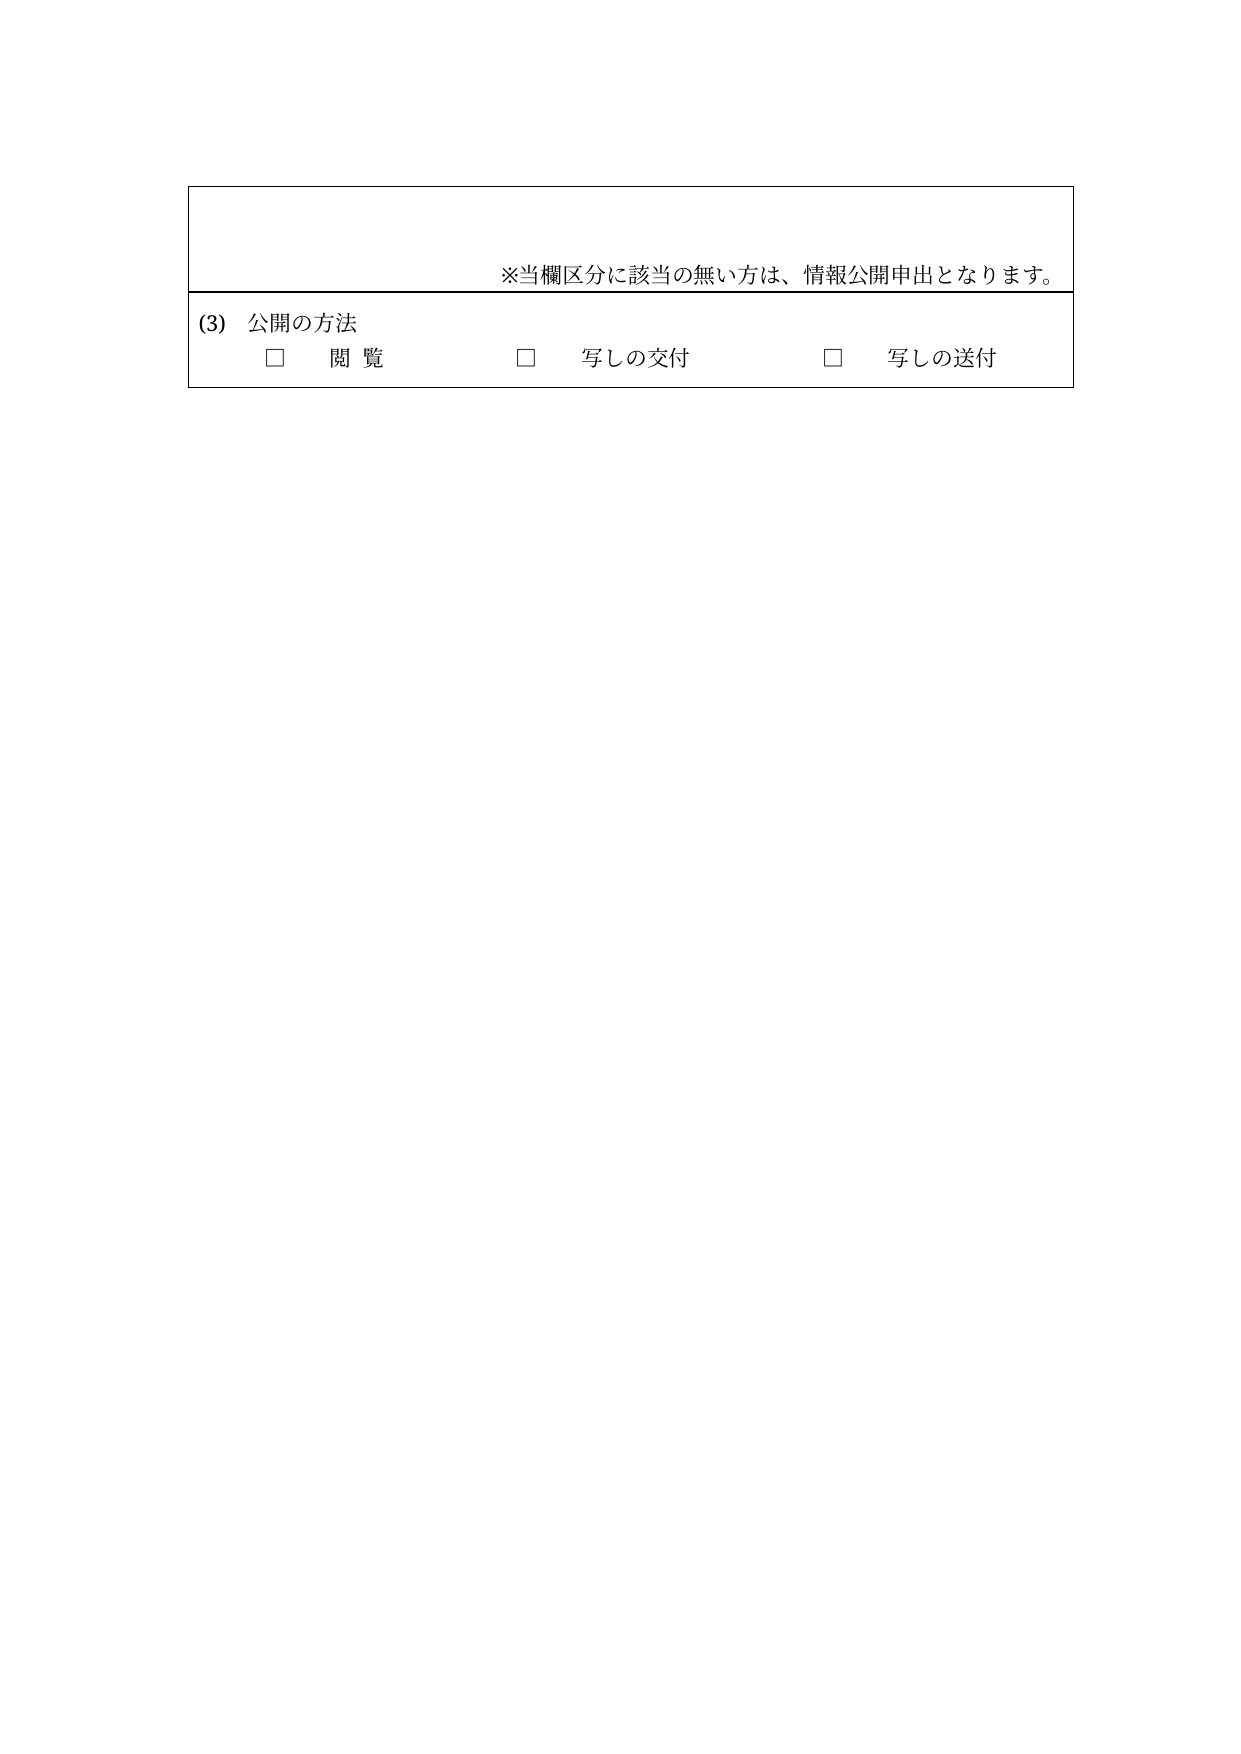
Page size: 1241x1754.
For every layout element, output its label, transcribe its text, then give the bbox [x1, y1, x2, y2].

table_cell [189, 187, 1073, 291]
table_cell (3) 公開の方法 □ 閲覧 □ 写しの交付 □ 写しの送付 [189, 293, 1073, 387]
